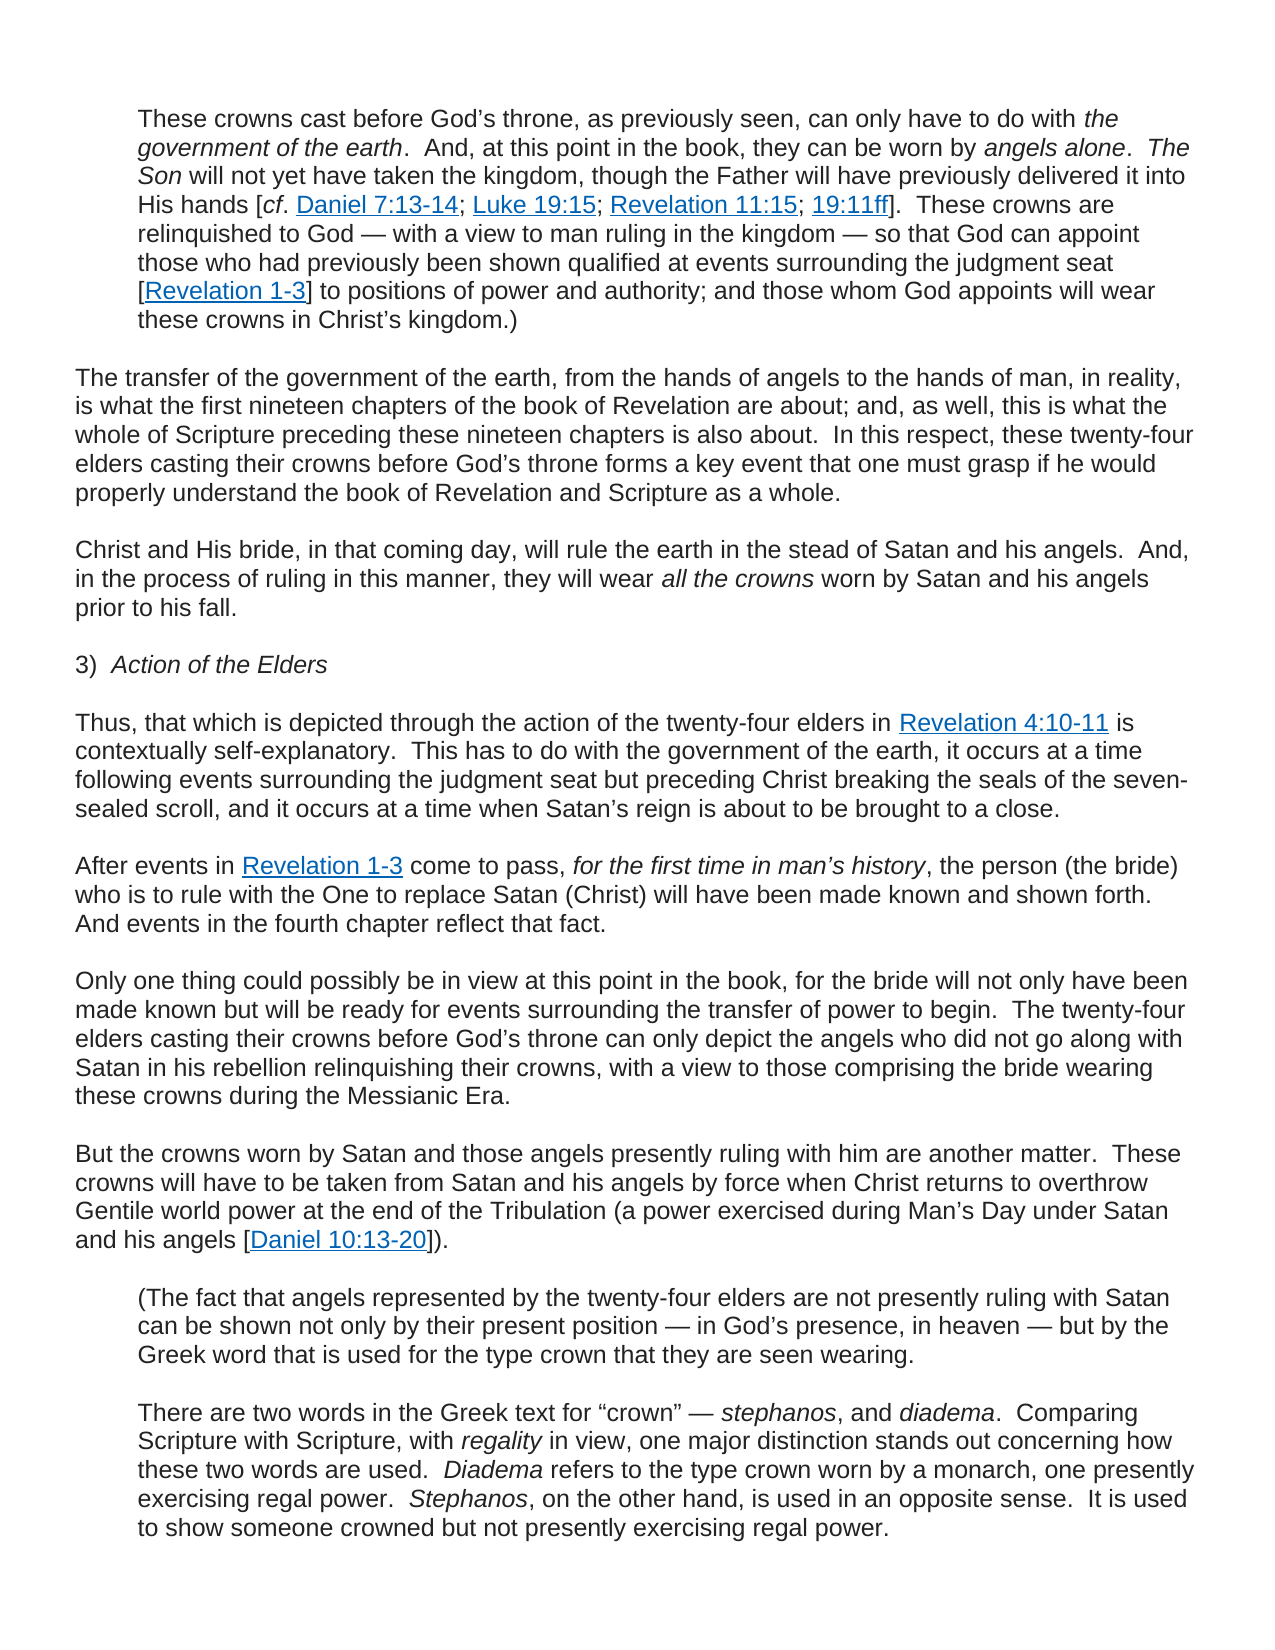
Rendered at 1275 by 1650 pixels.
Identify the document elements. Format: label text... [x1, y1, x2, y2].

text (The fact that angels represented by the twenty-four elders are not presently ruling with Satan can be shown not only by their present position — in God’s presence, in heaven — but by the Greek word that is used for the type crown that they are seen wearing. [137, 1282, 1200, 1369]
text 3) Action of the Elders [75, 650, 1200, 679]
text Thus, that which is depicted through the action of the twenty-four elders in Revelation 4:10-11 is contextually self-explanatory. This has to do with the government of the earth, it occurs at a time following events surrounding the judgment seat but preceding Christ breaking the seals of the seven-sealed scroll, and it occurs at a time when Satan’s reign is about to be brought to a close. [75, 707, 1200, 822]
text Christ and His bride, in that coming day, will rule the earth in the stead of Satan and his angels. And, in the process of ruling in this manner, they will wear all the crowns worn by Satan and his angels prior to his fall. [75, 535, 1200, 621]
text The transfer of the government of the earth, from the hands of angels to the hands of man, in reality, is what the first nineteen chapters of the book of Revelation are about; and, as well, this is what the whole of Scripture preceding these nineteen chapters is also about. In this respect, these twenty-four elders casting their crowns before God’s throne forms a key event that one must grasp if he would properly understand the book of Revelation and Scripture as a whole. [75, 362, 1200, 506]
text But the crowns worn by Satan and those angels presently ruling with him are another matter. These crowns will have to be taken from Satan and his angels by force when Christ returns to overthrow Gentile world power at the end of the Tribulation (a power exercised during Man’s Day under Satan and his angels [Daniel 10:13-20]). [75, 1139, 1200, 1254]
text These crowns cast before God’s throne, as previously seen, can only have to do with the government of the earth. And, at this point in the book, they can be worn by angels alone. The Son will not yet have taken the kingdom, though the Father will have previously delivered it into His hands [cf. Daniel 7:13-14; Luke 19:15; Revelation 11:15; 19:11ff]. These crowns are relinquished to God — with a view to man ruling in the kingdom — so that God can appoint those who had previously been shown qualified at events surrounding the judgment seat [Revelation 1-3] to positions of power and authority; and those whom God appoints will wear these crowns in Christ’s kingdom.) [137, 104, 1200, 334]
text There are two words in the Greek text for “crown” — stephanos, and diadema. Comparing Scripture with Scripture, with regality in view, one major distinction stands out concerning how these two words are used. Diadema refers to the type crown worn by a monarch, one presently exercising regal power. Stephanos, on the other hand, is used in an opposite sense. It is used to show someone crowned but not presently exercising regal power. [137, 1397, 1200, 1541]
text After events in Revelation 1-3 come to pass, for the first time in man’s history, the person (the bride) who is to rule with the One to replace Satan (Christ) will have been made known and shown forth. And events in the fourth chapter reflect that fact. [75, 851, 1200, 937]
text Only one thing could possibly be in view at this point in the book, for the bride will not only have been made known but will be ready for events surrounding the transfer of power to begin. The twenty-four elders casting their crowns before God’s throne can only depict the angels who did not go along with Satan in his rebellion relinquishing their crowns, with a view to those comprising the bride wearing these crowns during the Messianic Era. [75, 966, 1200, 1110]
